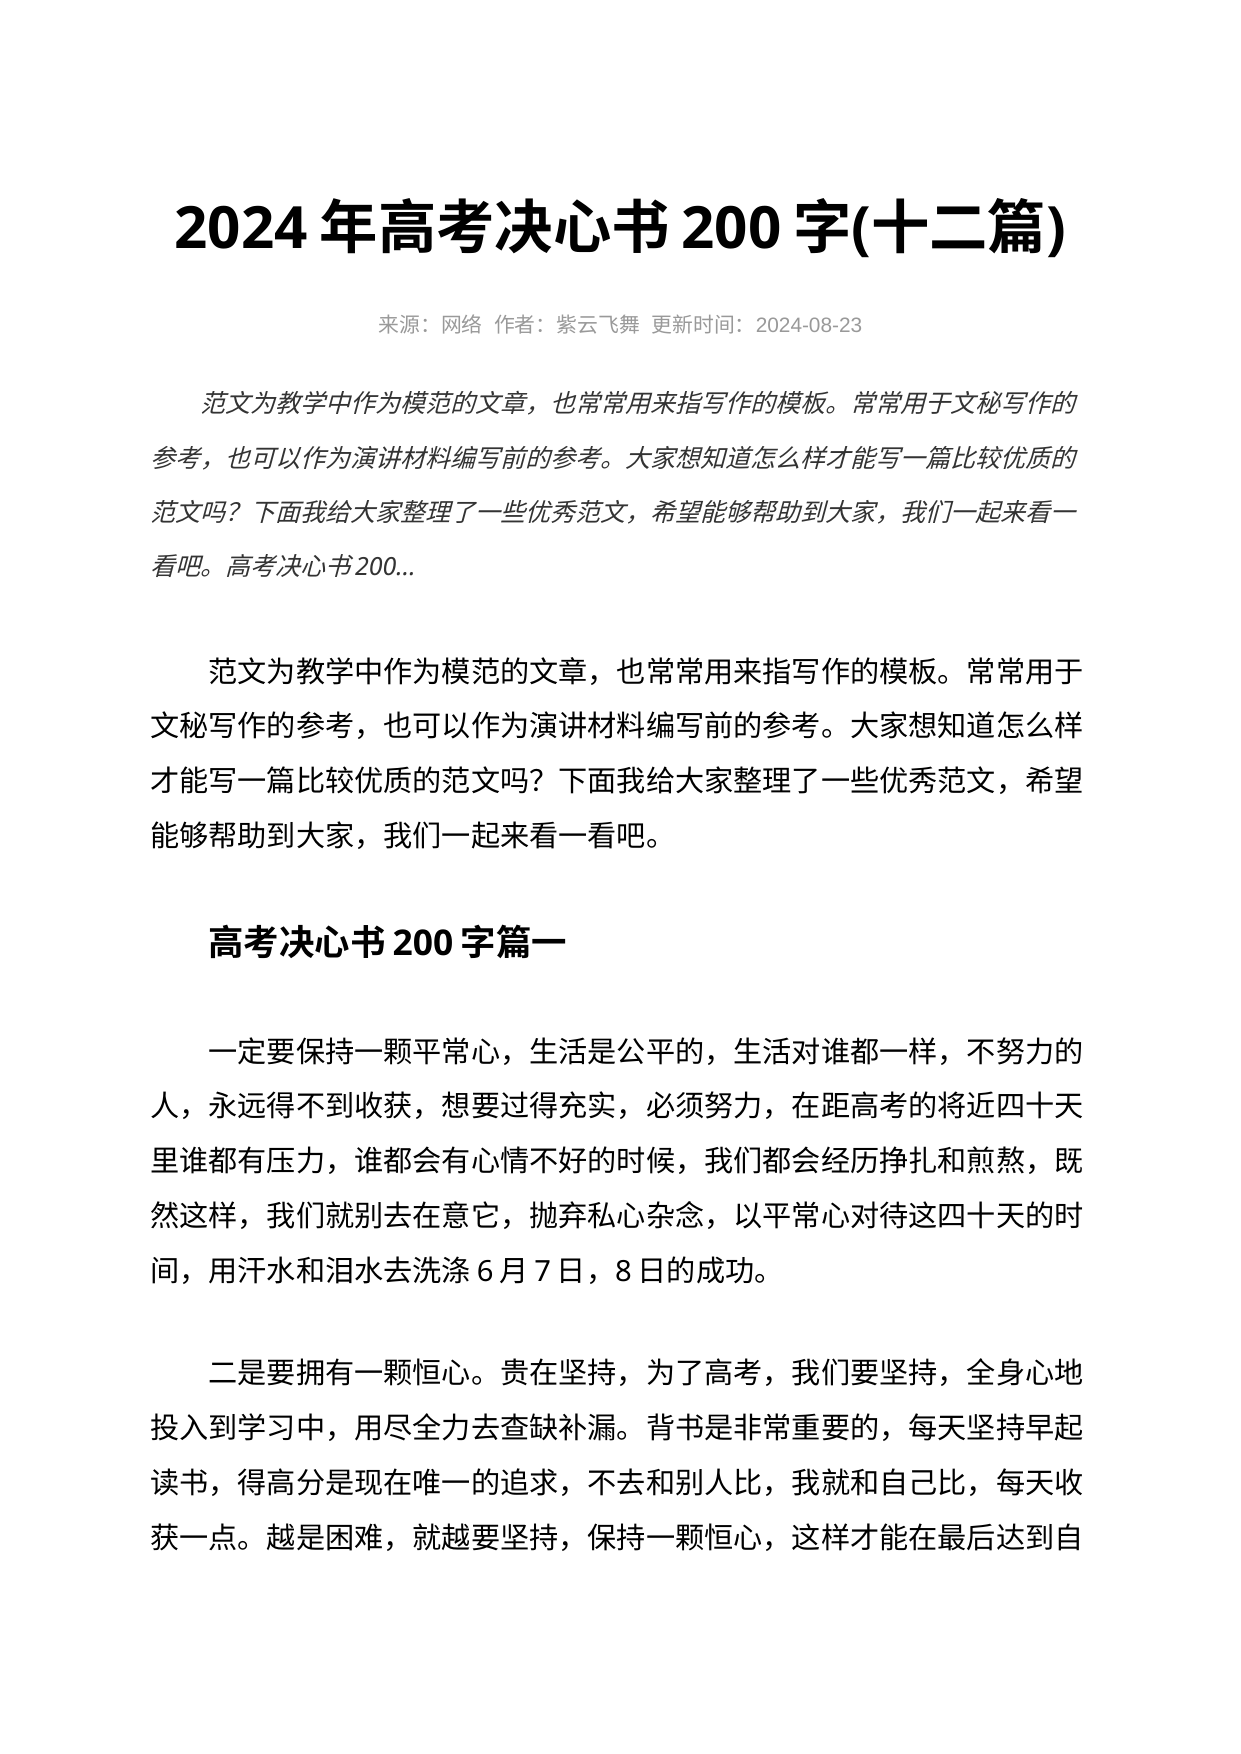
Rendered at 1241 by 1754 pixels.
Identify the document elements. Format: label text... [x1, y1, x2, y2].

subtitle 2024年高考决心书200字(十二篇) [150, 181, 1090, 266]
text 一定要保持一颗平常心，生活是公平的，生活对谁都一样，不努力的人，永远得不到收获，想要过得充实，必须努力，在距高考的将近四十天里谁都有压力，谁都会有心情不好的时候，我们都会经历挣扎和煎熬，既然这样，我们就别去在意它，抛弃私心杂念，以平常心对待这四十天的时间，用汗水和泪水去洗涤6月7日，8日的成功。 [150, 1028, 1090, 1290]
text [150, 1350, 1090, 1557]
text 高考决心书200字篇一 [150, 914, 1090, 966]
text 来源：网络 作者：紫云飞舞 更新时间：2024-08-23 [150, 313, 1090, 337]
text 范文为教学中作为模范的文章，也常常用来指写作的模板。常常用于文秘写作的参考，也可以作为演讲材料编写前的参考。大家想知道怎么样才能写一篇比较优质的范文吗？下面我给大家整理了一些优秀范文，希望能够帮助到大家，我们一起来看一看吧。 [150, 648, 1090, 855]
text 范文为教学中作为模范的文章，也常常用来指写作的模板。常常用于文秘写作的参考，也可以作为演讲材料编写前的参考。大家想知道怎么样才能写一篇比较优质的范文吗？下面我给大家整理了一些优秀范文，希望能够帮助到大家，我们一起来看一看吧。高考决心书200... [150, 384, 1090, 583]
